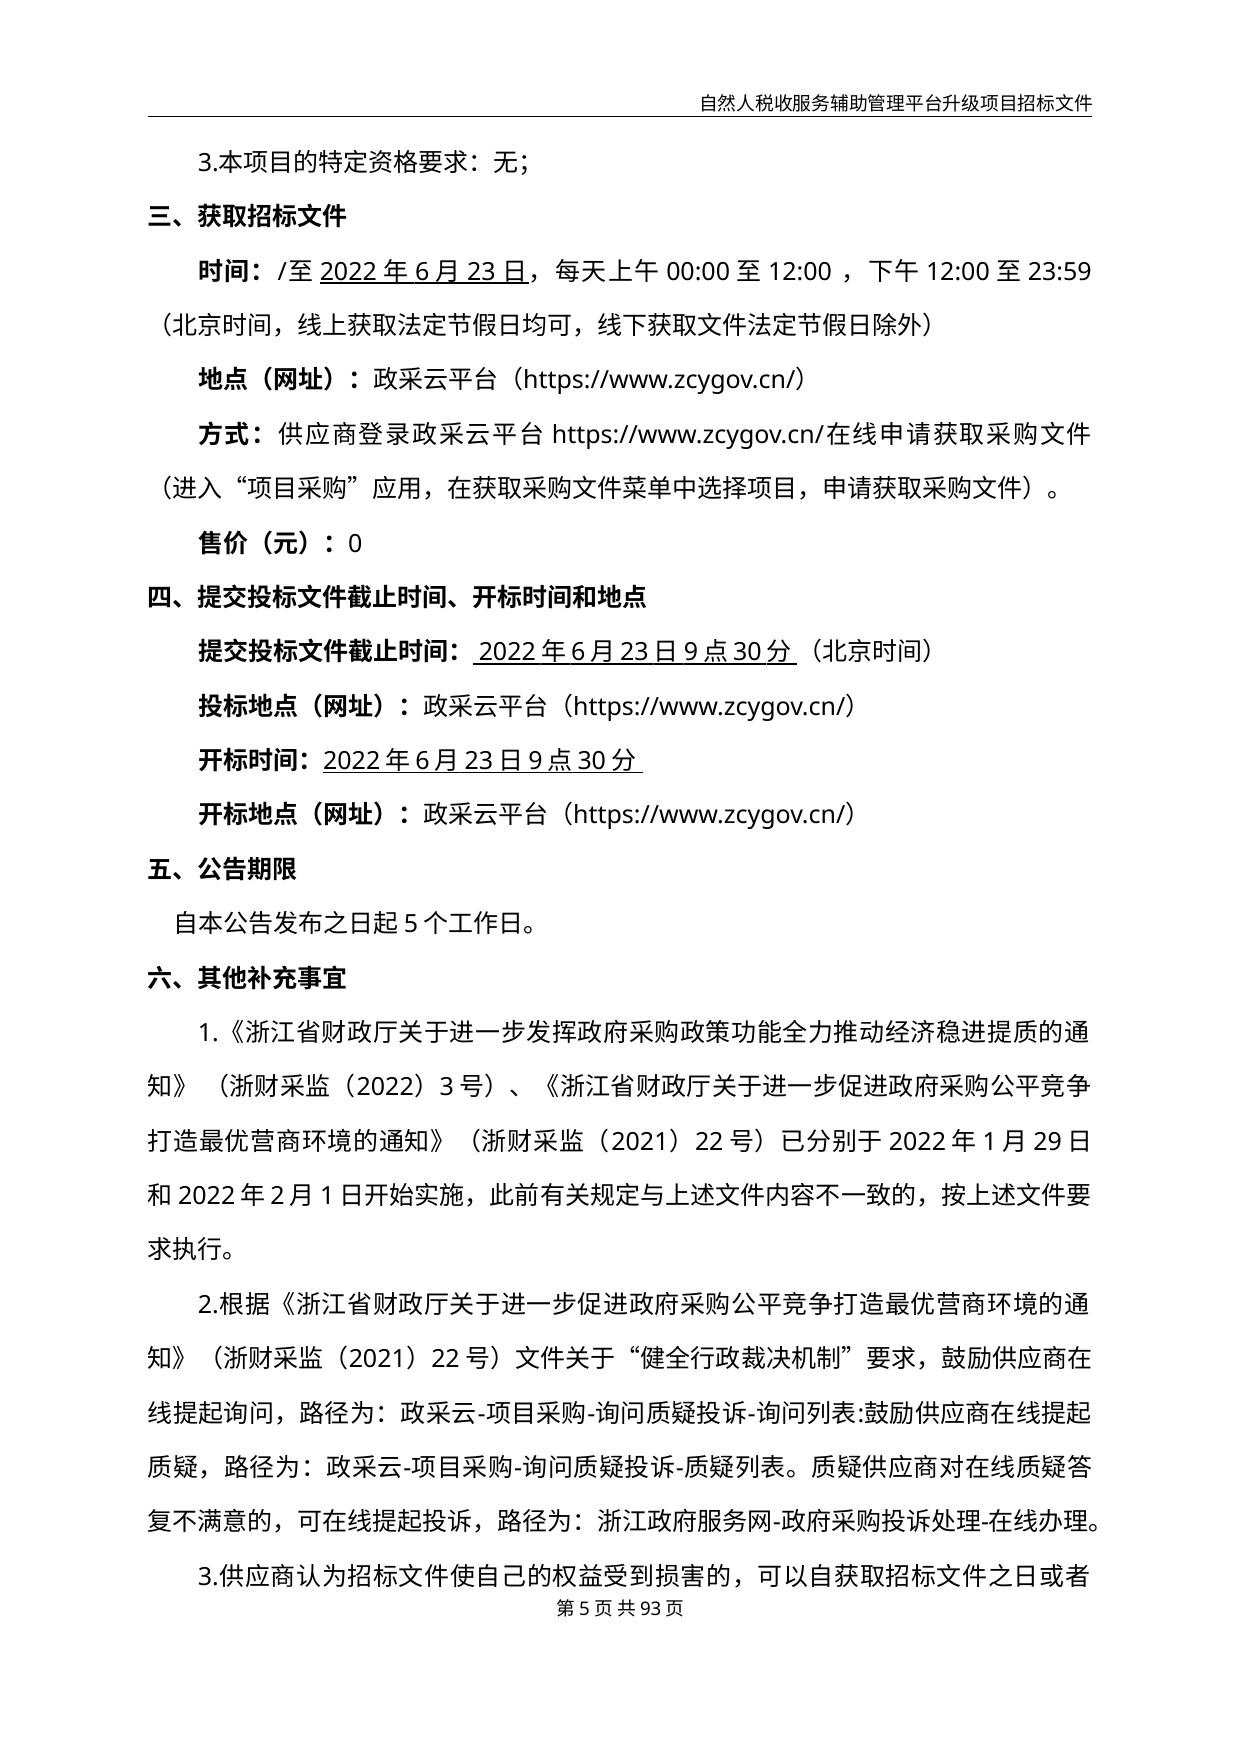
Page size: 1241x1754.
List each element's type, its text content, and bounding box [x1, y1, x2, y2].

text 方式：供应商登录政采云平台https://www.zcygov.cn/在线申请获取采购文件（进入“项目采购”应用，在获取采购文件菜单中选择项目，申请获取采购文件）。 [148, 414, 1092, 505]
text 开标地点（网址）：政采云平台（https://www.zcygov.cn/） [148, 795, 1092, 831]
text 五、公告期限 [148, 849, 1092, 886]
text 3.本项目的特定资格要求：无； [148, 142, 1092, 179]
text 开标时间：2022年6月23日9点30分 [148, 741, 1092, 777]
text 六、其他补充事宜 [148, 958, 1092, 994]
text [148, 1556, 1092, 1592]
text 四、提交投标文件截止时间、开标时间和地点 [148, 577, 1092, 614]
text 地点（网址）：政采云平台（https://www.zcygov.cn/） [148, 360, 1092, 396]
text 投标地点（网址）：政采云平台（https://www.zcygov.cn/） [148, 686, 1092, 722]
text 时间：/至2022年6月23日，每天上午00:00至12:00 ，下午12:00至23:59（北京时间，线上获取法定节假日均可，线下获取文件法定节假日除外） [148, 251, 1092, 342]
text 1.《浙江省财政厅关于进一步发挥政府采购政策功能全力推动经济稳进提质的通知》 （浙财采监（2022）3号）、《浙江省财政厅关于进一步促进政府采购公平竞争打造最优营商环境的通知》（浙财采监（2021）22号）已分别于2022年1月29日和2022年2月1日开始实施，此前有关规定与上述文件内容不一致的，按上述文件要求执行。 [148, 1012, 1092, 1266]
text 2.根据《浙江省财政厅关于进一步促进政府采购公平竞争打造最优营商环境的通知》（浙财采监（2021）22号）文件关于“健全行政裁决机制”要求，鼓励供应商在线提起询问，路径为：政采云-项目采购-询问质疑投诉-询问列表:鼓励供应商在线提起质疑，路径为：政采云-项目采购-询问质疑投诉-质疑列表。质疑供应商对在线质疑答复不满意的，可在线提起投诉，路径为：浙江政府服务网-政府采购投诉处理-在线办理。 [148, 1284, 1092, 1538]
text 自本公告发布之日起5个工作日。 [148, 904, 1092, 940]
text 提交投标文件截止时间： 2022年6月23日9点30分 （北京时间） [148, 632, 1092, 668]
text 售价（元）：0 [148, 523, 1092, 559]
text 三、获取招标文件 [148, 197, 1092, 233]
